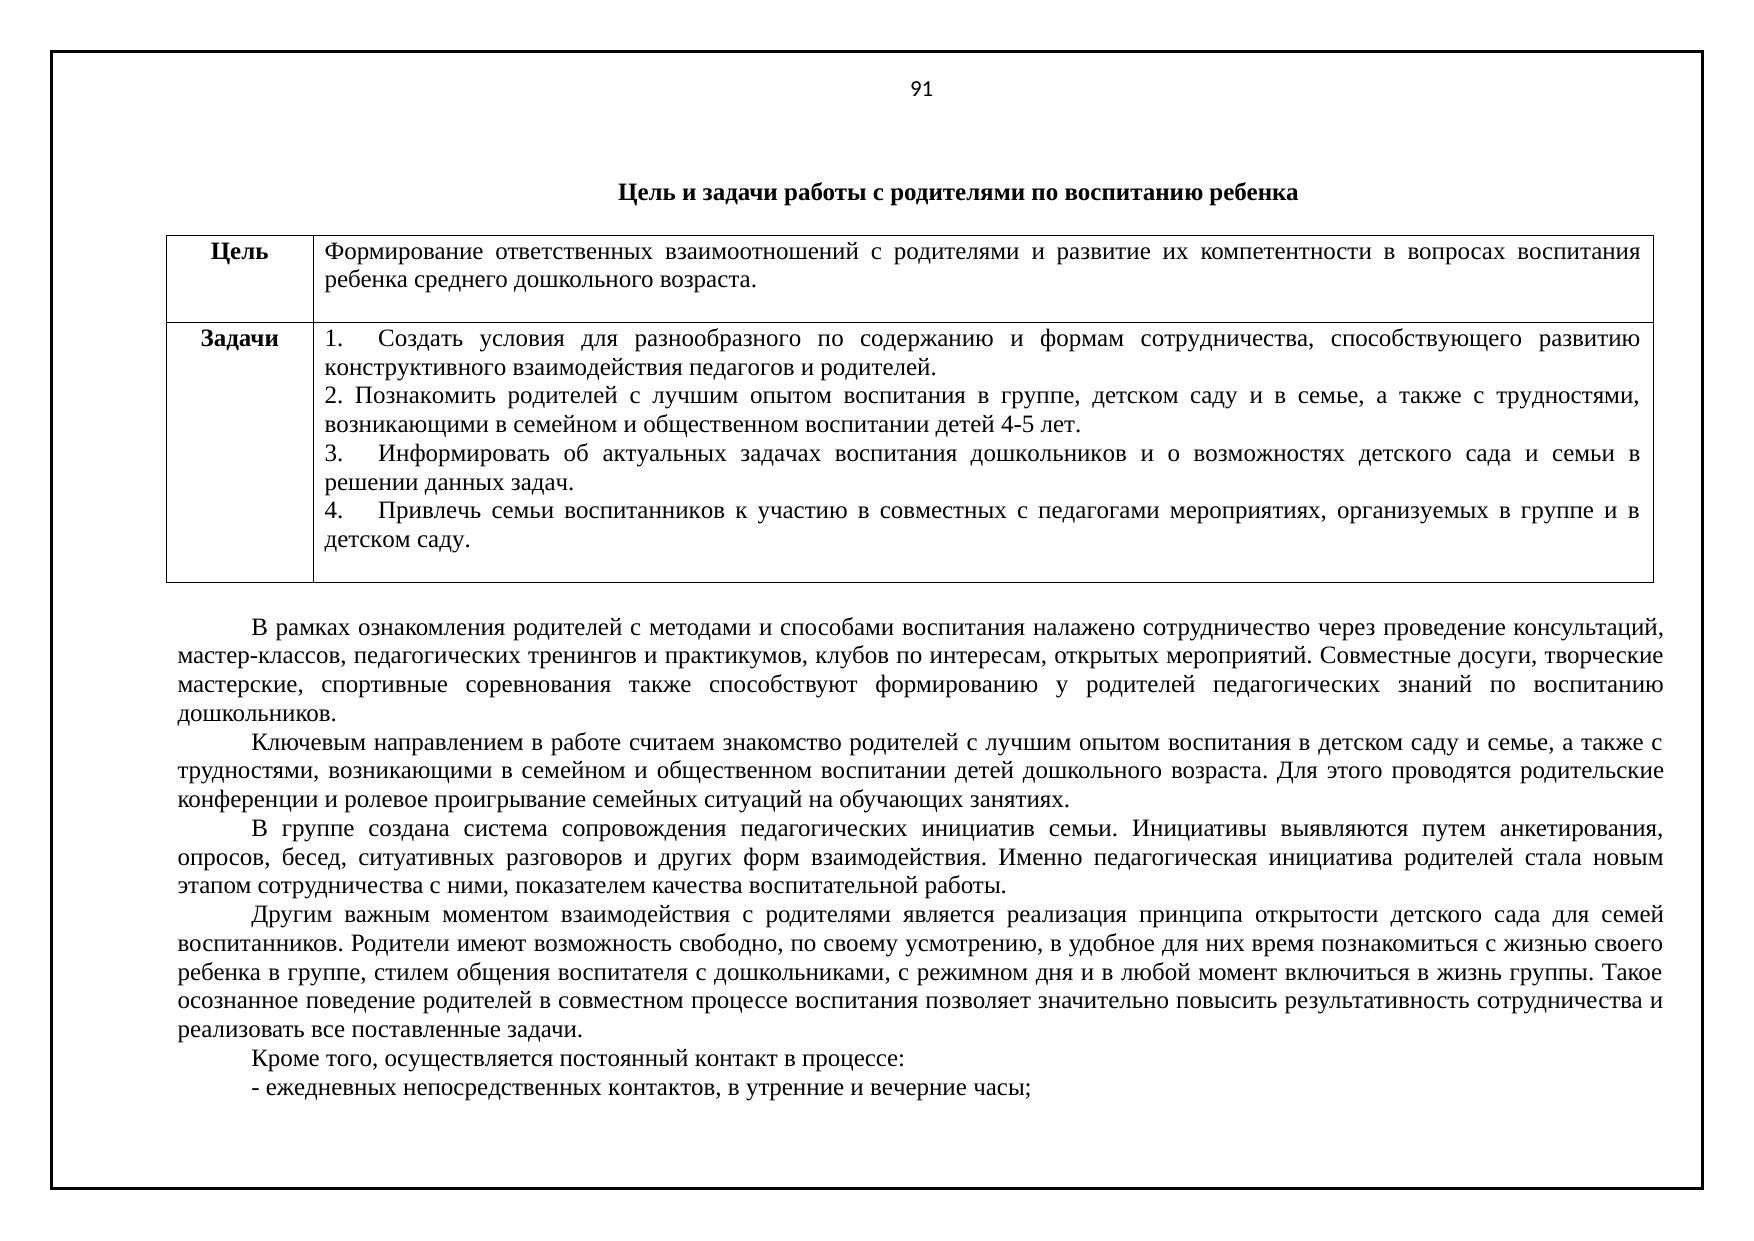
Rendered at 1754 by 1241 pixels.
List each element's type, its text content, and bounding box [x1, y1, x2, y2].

table_cell Создать условия для разнообразного по содержанию и формам сотрудничества, способствующего развитию конструктивного взаимодействия педагогов и родителей. 2. Познакомить родителей с лучшим опытом воспитания в группе, детском саду и в семье, а также с трудностями, возникающими в семейном и общественном воспитании детей 4-5 лет. Информировать об актуальных задачах воспитания дошкольников и о возможностях детского сада и семьи в решении данных задач. Привлечь семьи воспитанников к участию в совместных с педагогами мероприятиях, организуемых в группе и в детском саду. [314, 323, 1653, 582]
text В рамках ознакомления родителей с методами и способами воспитания налажено сотрудничество через проведение консультаций, мастер-классов, педагогических тренингов и практикумов, клубов по интересам, открытых мероприятий. Совместные досуги, творческие мастерские, спортивные соревнования также способствуют формированию у родителей педагогических знаний по воспитанию дошкольников. [177, 612, 1665, 727]
table_header Цель [167, 236, 313, 322]
text Кроме того, осуществляется постоянный контакт в процессе: [177, 1043, 1665, 1072]
text Другим важным моментом взаимодействия с родителями является реализация принципа открытости детского сада для семей воспитанников. Родители имеют возможность свободно, по своему усмотрению, в удобное для них время познакомиться с жизнью своего ребенка в группе, стилем общения воспитателя с дошкольниками, с режимном дня и в любой момент включиться в жизнь группы. Такое осознанное поведение родителей в совместном процессе воспитания позволяет значительно повысить результативность сотрудничества и реализовать все поставленные задачи. [177, 899, 1665, 1043]
table_cell Задачи [167, 323, 313, 582]
list - ежедневных непосредственных контактов, в утренние и вечерние часы; [251, 1072, 1665, 1100]
text Ключевым направлением в работе считаем знакомство родителей с лучшим опытом воспитания в детском саду и семье, а также с трудностями, возникающими в семейном и общественном воспитании детей дошкольного возраста. Для этого проводятся родительские конференции и ролевое проигрывание семейных ситуаций на обучающих занятиях. [177, 727, 1665, 813]
text Цель и задачи работы с родителями по воспитанию ребенка [177, 177, 1665, 206]
text В группе создана система сопровождения педагогических инициатив семьи. Инициативы выявляются путем анкетирования, опросов, бесед, ситуативных разговоров и других форм взаимодействия. Именно педагогическая инициатива родителей стала новым этапом сотрудничества с ними, показателем качества воспитательной работы. [177, 813, 1665, 899]
table_header Формирование ответственных взаимоотношений с родителями и развитие их компетентности в вопросах воспитания ребенка среднего дошкольного возраста. [314, 236, 1653, 322]
